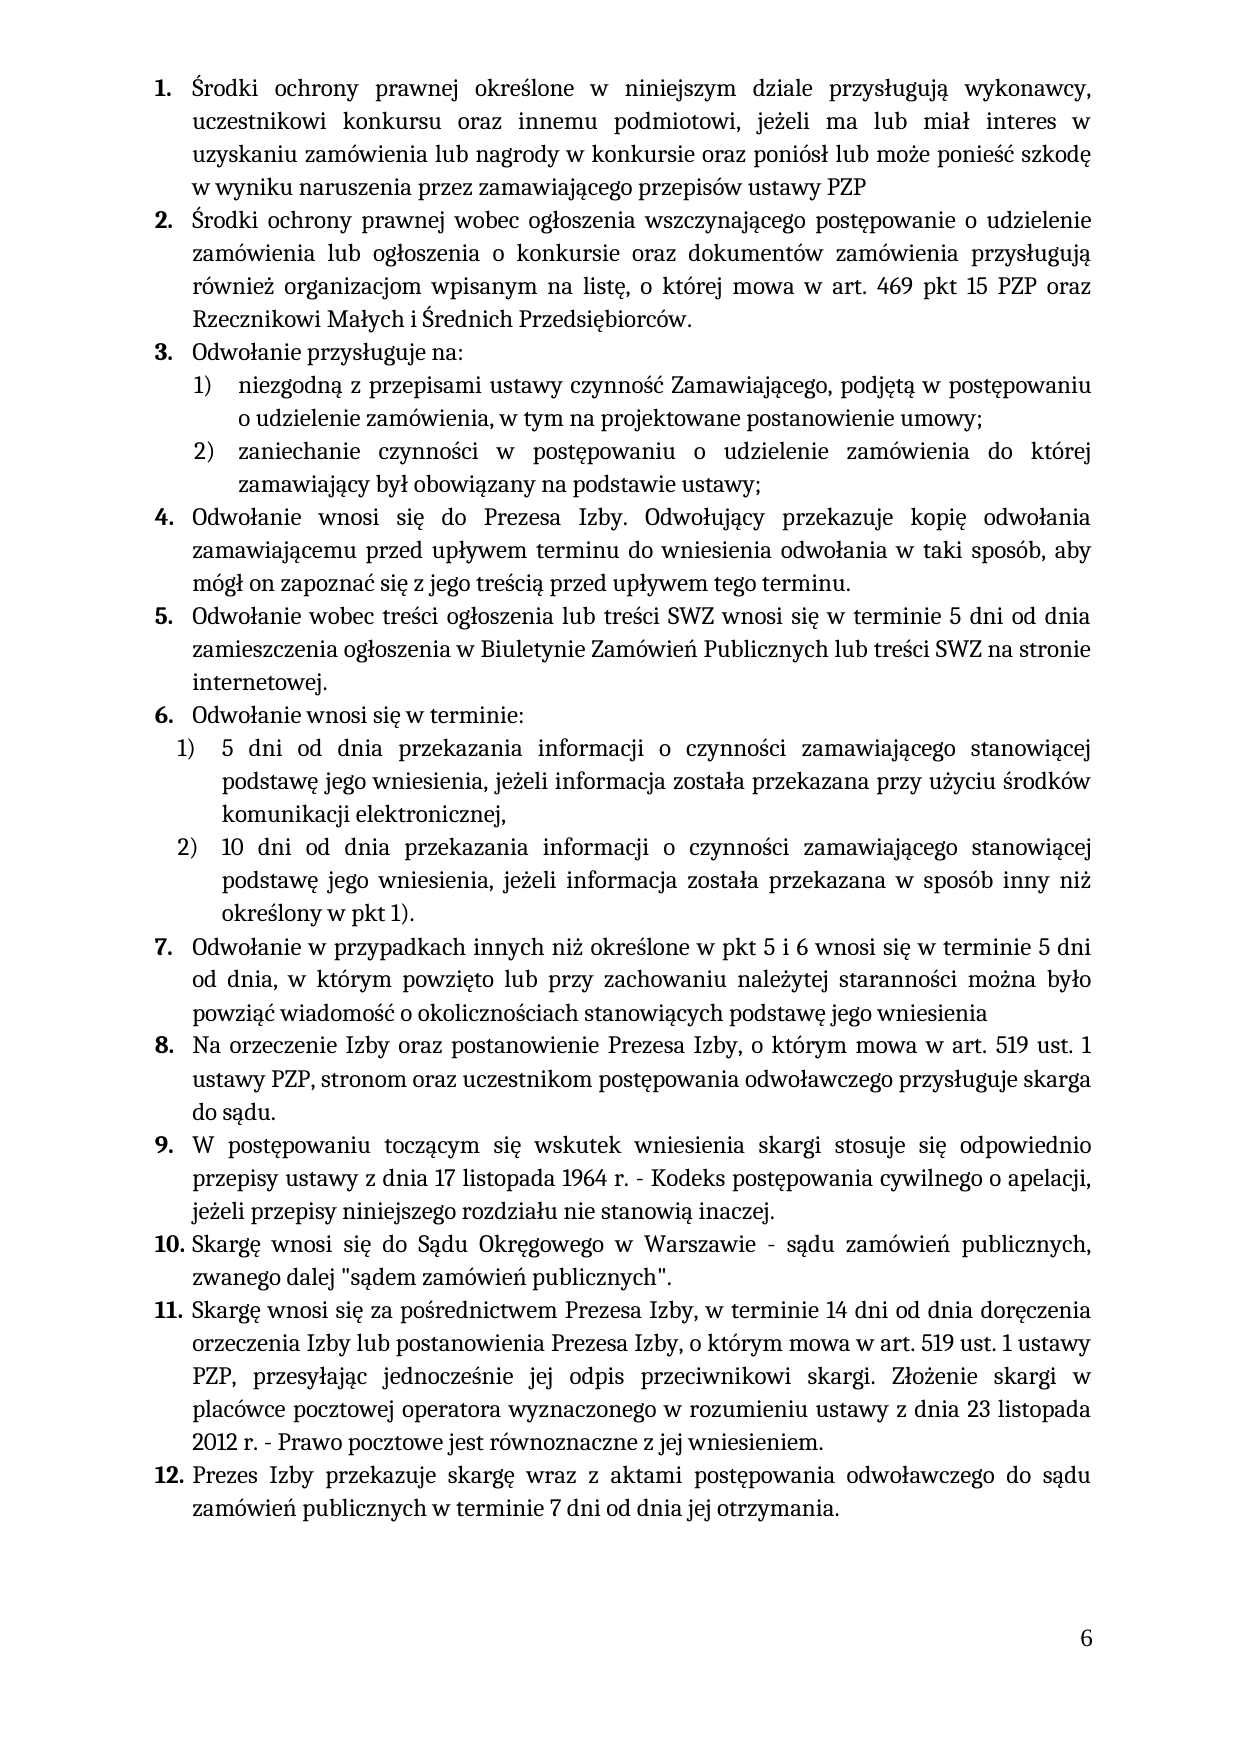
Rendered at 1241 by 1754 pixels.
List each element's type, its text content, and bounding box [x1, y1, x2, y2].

text 1) 5 dni od dnia przekazania informacji o czynności zamawiającego stanowiącej podstawę jego wniesienia, jeżeli informacja została przekazana przy użyciu środków komunikacji elektronicznej, [177, 734, 1092, 829]
text 1) niezgodną z przepisami ustawy czynność Zamawiającego, podjętą w postępowaniu o udzielenie zamówienia, w tym na projektowane postanowienie umowy; [194, 371, 1092, 433]
list Prezes Izby przekazuje skargę wraz z aktami postępowania odwoławczego do sądu zamówień publicznych w terminie 7 dni od dnia jej otrzymania. [154, 1461, 1092, 1522]
list Skargę wnosi się za pośrednictwem Prezesa Izby, w terminie 14 dni od dnia doręczenia orzeczenia Izby lub postanowienia Prezesa Izby, o którym mowa w art. 519 ust. 1 ustawy PZP, przesyłając jednocześnie jej odpis przeciwnikowi skargi. Złożenie skargi w placówce pocztowej operatora wyznaczonego w rozumieniu ustawy z dnia 23 listopada 2012 r. - Prawo pocztowe jest równoznaczne z jej wniesieniem. [154, 1296, 1092, 1456]
list Środki ochrony prawnej określone w niniejszym dziale przysługują wykonawcy, uczestnikowi konkursu oraz innemu podmiotowi, jeżeli ma lub miał interes w uzyskaniu zamówienia lub nagrody w konkursie oraz poniósł lub może ponieść szkodę w wyniku naruszenia przez zamawiającego przepisów ustawy PZP [154, 74, 1092, 202]
list Środki ochrony prawnej wobec ogłoszenia wszczynającego postępowanie o udzielenie zamówienia lub ogłoszenia o konkursie oraz dokumentów zamówienia przysługują również organizacjom wpisanym na listę, o której mowa w art. 469 pkt 15 PZP oraz Rzecznikowi Małych i Średnich Przedsiębiorców. [154, 206, 1092, 334]
list Odwołanie wobec treści ogłoszenia lub treści SWZ wnosi się w terminie 5 dni od dnia zamieszczenia ogłoszenia w Biuletynie Zamówień Publicznych lub treści SWZ na stronie internetowej. [154, 602, 1092, 697]
list Odwołanie wnosi się do Prezesa Izby. Odwołujący przekazuje kopię odwołania zamawiającemu przed upływem terminu do wniesienia odwołania w taki sposób, aby mógł on zapoznać się z jego treścią przed upływem tego terminu. [154, 503, 1092, 598]
list Na orzeczenie Izby oraz postanowienie Prezesa Izby, o którym mowa w art. 519 ust. 1 ustawy PZP, stronom oraz uczestnikom postępowania odwoławczego przysługuje skarga do sądu. [154, 1031, 1092, 1126]
list W postępowaniu toczącym się wskutek wniesienia skargi stosuje się odpowiednio przepisy ustawy z dnia 17 listopada 1964 r. - Kodeks postępowania cywilnego o apelacji, jeżeli przepisy niniejszego rozdziału nie stanowią inaczej. [154, 1131, 1092, 1225]
list Skargę wnosi się do Sądu Okręgowego w Warszawie - sądu zamówień publicznych, zwanego dalej "sądem zamówień publicznych". [154, 1229, 1092, 1291]
list Odwołanie w przypadkach innych niż określone w pkt 5 i 6 wnosi się w terminie 5 dni od dnia, w którym powzięto lub przy zachowaniu należytej staranności można było powziąć wiadomość o okolicznościach stanowiących podstawę jego wniesienia [154, 932, 1092, 1027]
list Odwołanie przysługuje na: [154, 338, 1092, 367]
list Odwołanie wnosi się w terminie: [154, 701, 1092, 730]
text 2) zaniechanie czynności w postępowaniu o udzielenie zamówienia do której zamawiający był obowiązany na podstawie ustawy; [194, 437, 1092, 499]
text 2) 10 dni od dnia przekazania informacji o czynności zamawiającego stanowiącej podstawę jego wniesienia, jeżeli informacja została przekazana w sposób inny niż określony w pkt 1). [177, 833, 1092, 928]
